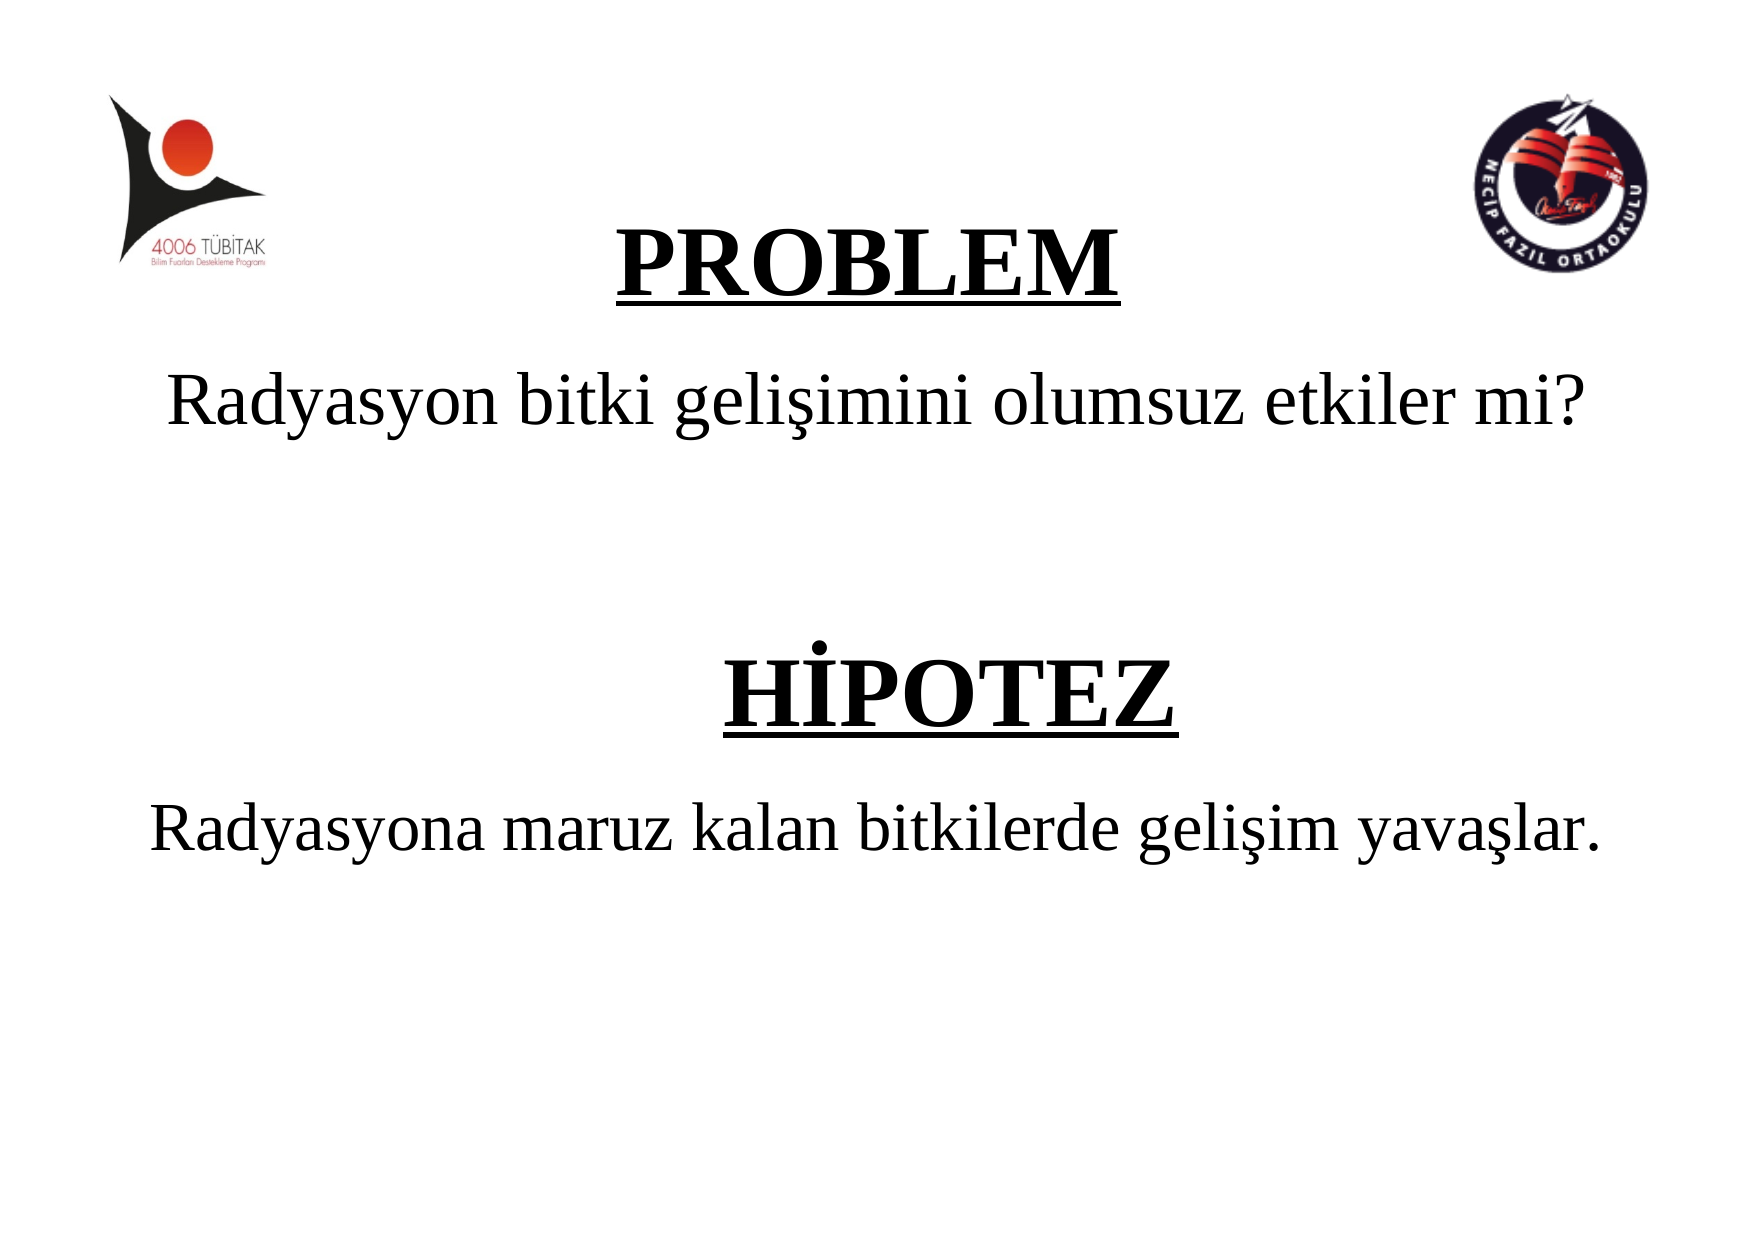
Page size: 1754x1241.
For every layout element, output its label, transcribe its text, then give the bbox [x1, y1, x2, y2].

text Radyasyona maruz kalan bitkilerde gelişim yavaşlar. [148, 786, 1606, 865]
picture [106, 93, 269, 269]
text Radyasyon bitki gelişimini olumsuz etkiler mi? [148, 354, 1606, 441]
text HİPOTEZ [221, 633, 1606, 748]
picture [1468, 93, 1651, 275]
text PROBLEM [148, 201, 1606, 316]
